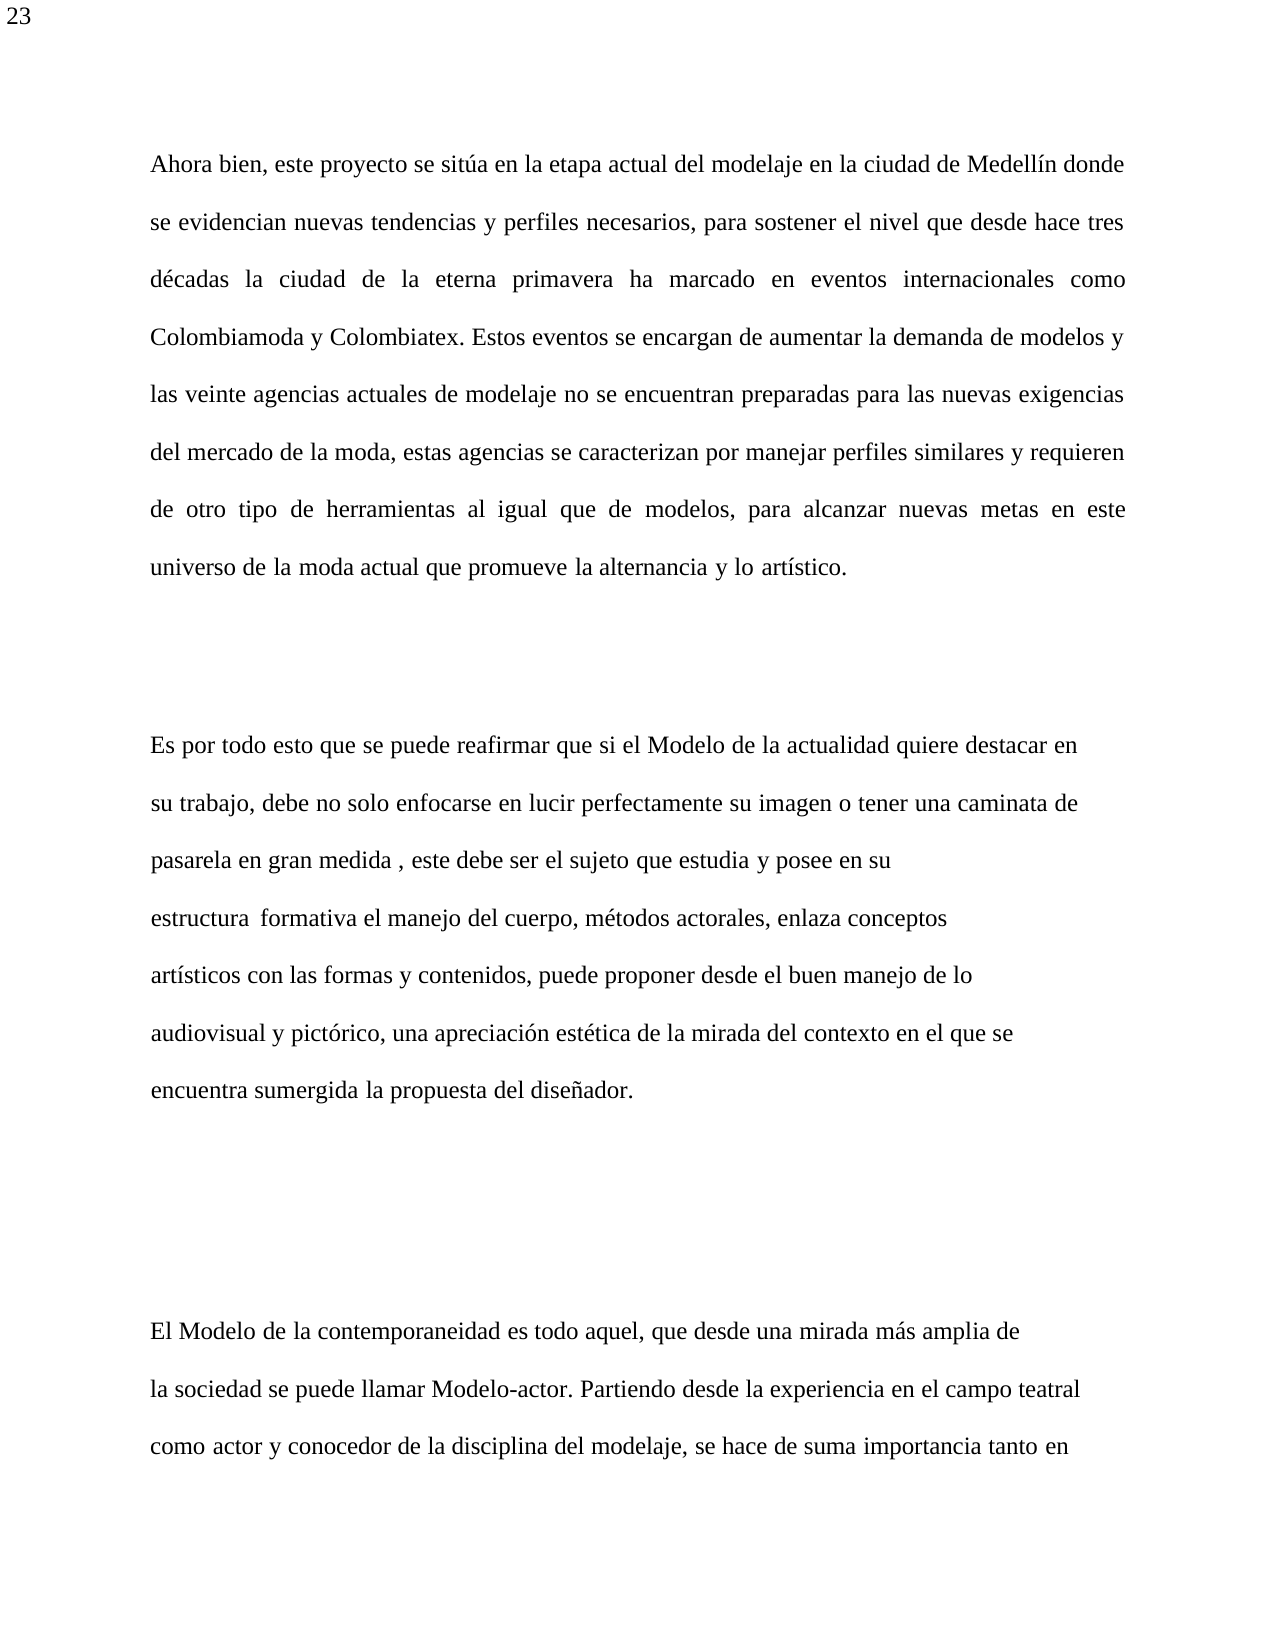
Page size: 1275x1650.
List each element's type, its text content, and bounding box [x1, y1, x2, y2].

text El Modelo de la contemporaneidad es todo aquel, que desde una mirada más amplia de [150, 1316, 1183, 1345]
text Ahora bien, este proyecto se sitúa en la etapa actual del modelaje en la ciudad de Medellín donde se evidencian nuevas tendencias y perfiles necesarios, para sostener el nivel que desde hace tres décadas la ciudad de la eterna primavera ha marcado en eventos internacionales como Colombiamoda y Colombiatex. Estos eventos se encargan de aumentar la demanda de modelos y las veinte agencias actuales de modelaje no se encuentran preparadas para las nuevas exigencias del mercado de la moda, estas agencias se caracterizan por manejar perfiles similares y requieren de otro tipo de herramientas al igual que de modelos, para alcanzar nuevas metas en este universo de la moda actual que promueve la alternancia y lo artístico. [150, 149, 1126, 580]
text estructura formativa el manejo del cuerpo, métodos actorales, enlaza conceptos artísticos con las formas y contenidos, puede proponer desde el buen manejo de lo audiovisual y pictórico, una apreciación estética de la mirada del contexto en el que se encuentra sumergida la propuesta del diseñador. [151, 903, 1043, 1104]
text Es por todo esto que se puede reafirmar que si el Modelo de la actualidad quiere destacar en su trabajo, debe no solo enfocarse en lucir perfectamente su imagen o tener una caminata de pasarela en gran medida , este debe ser el sujeto que estudia y posee en su [150, 730, 1079, 874]
text la sociedad se puede llamar Modelo-actor. Partiendo desde la experiencia en el campo teatral como actor y conocedor de la disciplina del modelaje, se hace de suma importancia tanto en [150, 1374, 1125, 1460]
